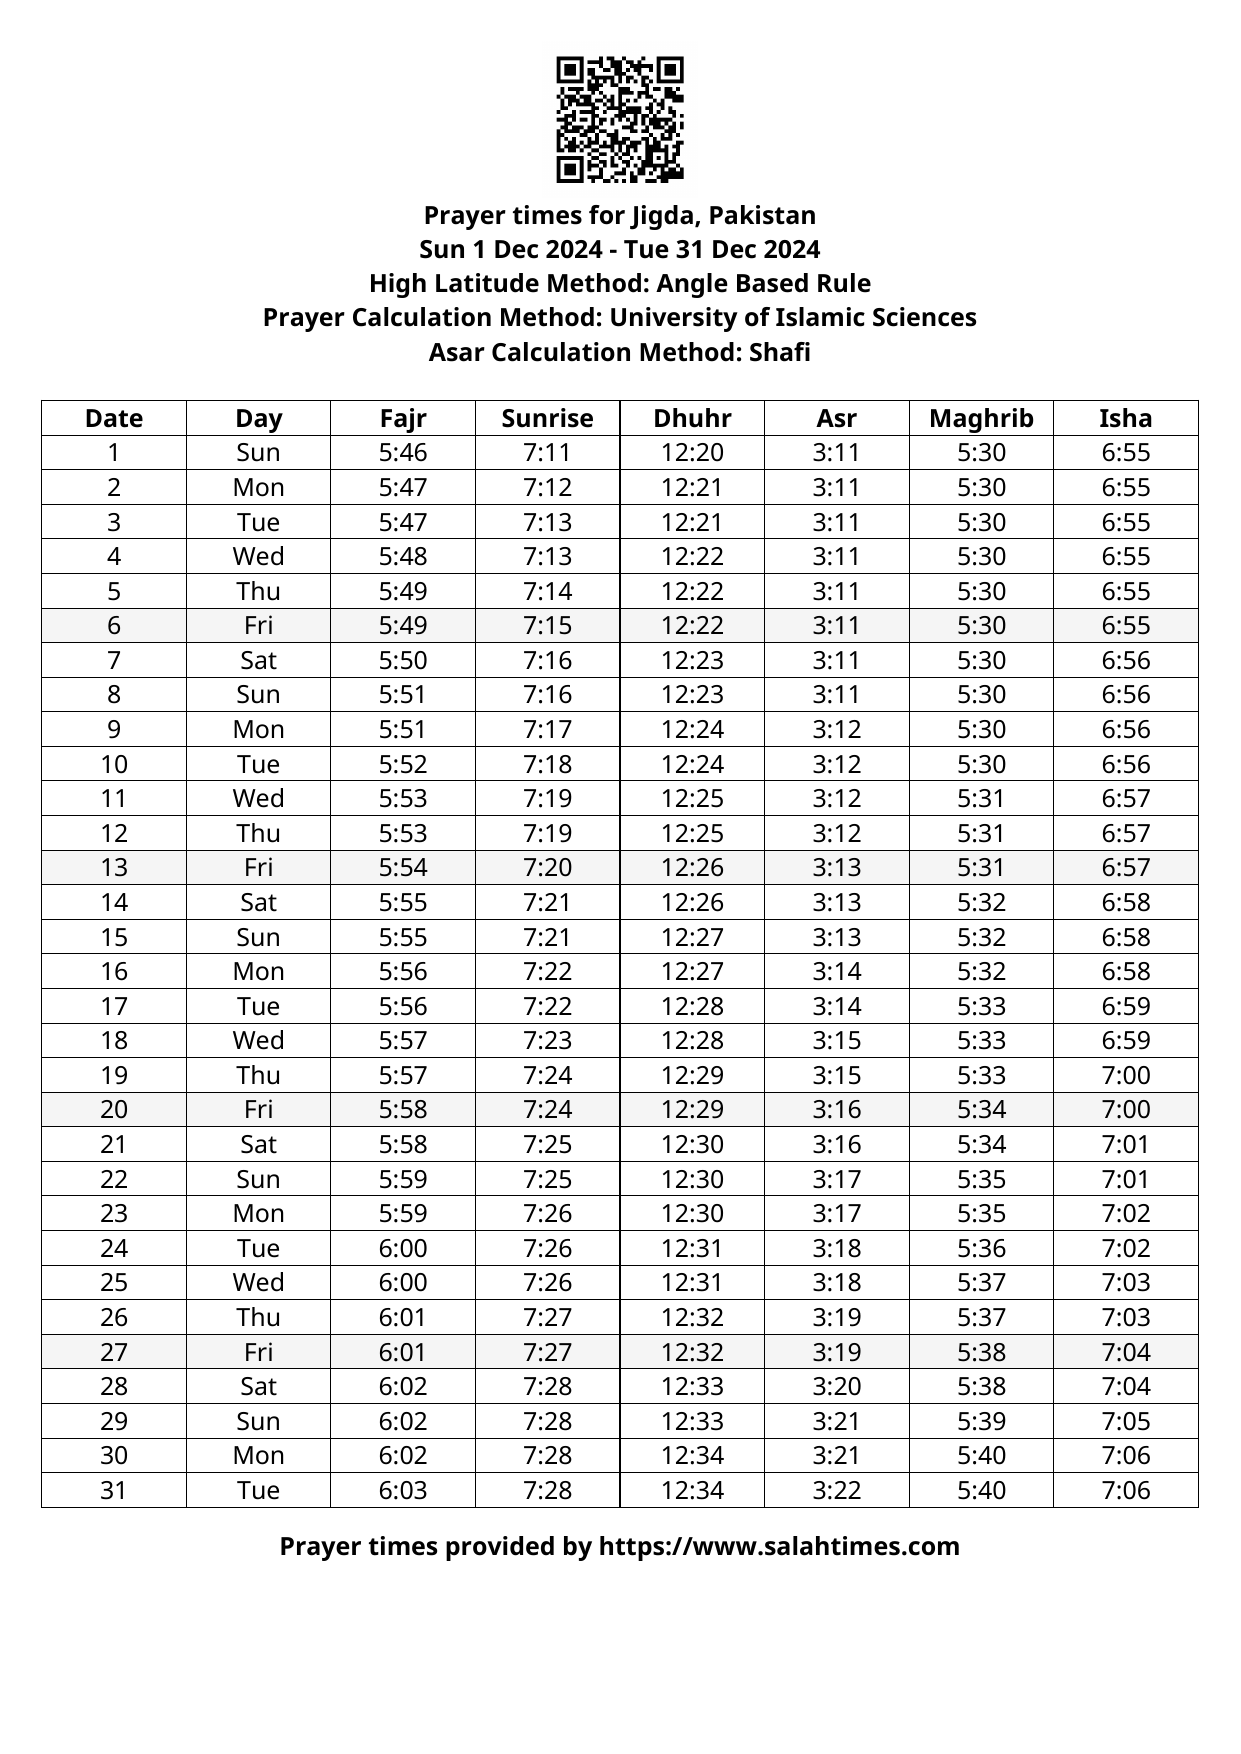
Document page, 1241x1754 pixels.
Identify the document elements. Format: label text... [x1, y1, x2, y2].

table_cell 3:11 [765, 505, 909, 538]
table_cell 12:34 [621, 1439, 764, 1472]
table_cell Sat [187, 1369, 330, 1403]
table_cell 30 [42, 1439, 186, 1472]
table_cell 7:06 [1054, 1439, 1198, 1472]
table_cell 3:13 [765, 920, 909, 953]
table_cell 5:48 [331, 539, 475, 573]
table_cell 12:23 [621, 678, 764, 711]
table_cell 12:30 [621, 1196, 764, 1230]
table_cell 12:28 [621, 989, 764, 1022]
table_cell 18 [42, 1024, 186, 1057]
table_cell Tue [187, 989, 330, 1022]
table_cell 7:01 [1054, 1127, 1198, 1161]
table_cell 3:12 [765, 781, 909, 815]
table_cell 5:54 [331, 851, 475, 884]
table_cell 12:26 [621, 885, 764, 919]
table_cell 8 [42, 678, 186, 711]
table_cell 7:06 [1054, 1473, 1198, 1507]
table_cell 7:26 [476, 1266, 619, 1299]
text Asar Calculation Method: Shafi [42, 334, 1198, 368]
table_cell 5:30 [910, 643, 1053, 677]
table_cell 6:56 [1054, 678, 1198, 711]
table_cell 12 [42, 816, 186, 849]
table_cell 7:21 [476, 920, 619, 953]
table_cell 7:17 [476, 712, 619, 746]
table_cell 3:21 [765, 1404, 909, 1437]
table_cell 5:35 [910, 1196, 1053, 1230]
table_cell 5:33 [910, 1058, 1053, 1092]
table_cell 5:39 [910, 1404, 1053, 1437]
table_cell 12:30 [621, 1162, 764, 1195]
table_cell 5:30 [910, 470, 1053, 504]
table_cell 5:47 [331, 505, 475, 538]
table_cell 6:59 [1054, 1024, 1198, 1057]
table_cell Mon [187, 1196, 330, 1230]
table_cell Thu [187, 574, 330, 607]
table_cell 7:13 [476, 539, 619, 573]
table_cell 6:55 [1054, 539, 1198, 573]
table_cell 6:03 [331, 1473, 475, 1507]
table_cell 5:34 [910, 1093, 1053, 1126]
table_cell 5:58 [331, 1127, 475, 1161]
table_cell 12:24 [621, 712, 764, 746]
table_cell 7:24 [476, 1093, 619, 1126]
table_cell 12:20 [621, 436, 764, 469]
table_cell 5:30 [910, 574, 1053, 607]
table_cell 5:56 [331, 954, 475, 988]
table_cell Fri [187, 851, 330, 884]
table_cell 6:58 [1054, 885, 1198, 919]
table_cell 7:27 [476, 1300, 619, 1334]
table_cell 3:14 [765, 954, 909, 988]
table_cell 12:28 [621, 1024, 764, 1057]
table_cell 7:00 [1054, 1093, 1198, 1126]
table_cell Tue [187, 747, 330, 780]
table_cell 9 [42, 712, 186, 746]
table_cell 7:21 [476, 885, 619, 919]
table_cell 7:02 [1054, 1231, 1198, 1264]
table_cell 5:38 [910, 1335, 1053, 1368]
table_cell 5:33 [910, 1024, 1053, 1057]
table_cell 5:30 [910, 539, 1053, 573]
table_cell 3:14 [765, 989, 909, 1022]
table_cell Wed [187, 1024, 330, 1057]
table_header Day [187, 401, 330, 434]
table_cell 3:15 [765, 1024, 909, 1057]
table_cell 12:33 [621, 1369, 764, 1403]
table_cell 3:11 [765, 643, 909, 677]
table_cell 5:37 [910, 1300, 1053, 1334]
table_cell 3:18 [765, 1231, 909, 1264]
table_cell 5:57 [331, 1058, 475, 1092]
table_cell 5:55 [331, 920, 475, 953]
table_cell 6:58 [1054, 954, 1198, 988]
table_cell 7:04 [1054, 1335, 1198, 1368]
table_cell 11 [42, 781, 186, 815]
table_cell 6:56 [1054, 643, 1198, 677]
table_cell 3:19 [765, 1300, 909, 1334]
table_cell 7:03 [1054, 1266, 1198, 1299]
table_cell 6:00 [331, 1231, 475, 1264]
table_cell 17 [42, 989, 186, 1022]
table_cell 19 [42, 1058, 186, 1092]
table_cell 12:31 [621, 1266, 764, 1299]
table_cell 5:52 [331, 747, 475, 780]
table_cell 12:30 [621, 1127, 764, 1161]
table_cell 31 [42, 1473, 186, 1507]
table_header Sunrise [476, 401, 619, 434]
table_cell 5:30 [910, 712, 1053, 746]
table_cell 6:55 [1054, 505, 1198, 538]
table_cell 5:49 [331, 609, 475, 642]
table_cell 5:40 [910, 1439, 1053, 1472]
table_cell 6:59 [1054, 989, 1198, 1022]
table_cell 12:31 [621, 1231, 764, 1264]
table_cell 7:03 [1054, 1300, 1198, 1334]
table_cell 13 [42, 851, 186, 884]
table_cell 12:27 [621, 954, 764, 988]
table_cell 7:16 [476, 678, 619, 711]
table_cell 6:02 [331, 1369, 475, 1403]
table_cell 3:21 [765, 1439, 909, 1472]
table_cell 5:49 [331, 574, 475, 607]
table_cell 1 [42, 436, 186, 469]
table_header Fajr [331, 401, 475, 434]
table_cell 24 [42, 1231, 186, 1264]
table_cell 7:28 [476, 1404, 619, 1437]
text Sun 1 Dec 2024 - Tue 31 Dec 2024 [42, 232, 1198, 266]
table_cell 5:30 [910, 678, 1053, 711]
table_cell 23 [42, 1196, 186, 1230]
table_cell 7:26 [476, 1231, 619, 1264]
table_cell 16 [42, 954, 186, 988]
table_cell 6:55 [1054, 436, 1198, 469]
table_cell 6:58 [1054, 920, 1198, 953]
table_cell Mon [187, 1439, 330, 1472]
table_cell 15 [42, 920, 186, 953]
table_cell Mon [187, 954, 330, 988]
table_cell 3:11 [765, 539, 909, 573]
table_cell 5:31 [910, 781, 1053, 815]
table_cell 5:32 [910, 954, 1053, 988]
table_cell 12:33 [621, 1404, 764, 1437]
table_cell 6:57 [1054, 851, 1198, 884]
table_cell 12:25 [621, 781, 764, 815]
table_cell Thu [187, 1058, 330, 1092]
table_cell Thu [187, 816, 330, 849]
table_cell 6:55 [1054, 609, 1198, 642]
table_cell Wed [187, 781, 330, 815]
table_cell 10 [42, 747, 186, 780]
table_cell 7:19 [476, 816, 619, 849]
table_cell 7:26 [476, 1196, 619, 1230]
table_cell 5:46 [331, 436, 475, 469]
table_cell 3:16 [765, 1093, 909, 1126]
table_cell 5:53 [331, 781, 475, 815]
table_cell 27 [42, 1335, 186, 1368]
table_cell 7:18 [476, 747, 619, 780]
table_header Maghrib [910, 401, 1053, 434]
table_cell 7:28 [476, 1473, 619, 1507]
table_cell 3:22 [765, 1473, 909, 1507]
table_cell 3:11 [765, 436, 909, 469]
table_cell 22 [42, 1162, 186, 1195]
table_cell 12:21 [621, 505, 764, 538]
table_cell 5:51 [331, 712, 475, 746]
table_cell Mon [187, 712, 330, 746]
table_cell 6:56 [1054, 712, 1198, 746]
table_cell 6:55 [1054, 470, 1198, 504]
table_cell 6:02 [331, 1439, 475, 1472]
table_cell 7:15 [476, 609, 619, 642]
table_cell 6:57 [1054, 816, 1198, 849]
table_cell 7:28 [476, 1369, 619, 1403]
table_cell 7:04 [1054, 1369, 1198, 1403]
table_cell 6:56 [1054, 747, 1198, 780]
table_cell 7:24 [476, 1058, 619, 1092]
table_cell 5:59 [331, 1162, 475, 1195]
table_cell Sun [187, 436, 330, 469]
table_cell 7:13 [476, 505, 619, 538]
table_cell 12:22 [621, 539, 764, 573]
table_cell 5 [42, 574, 186, 607]
text Prayer times provided by https://www.salahtimes.com [42, 1528, 1198, 1563]
table_cell 28 [42, 1369, 186, 1403]
table_cell Thu [187, 1300, 330, 1334]
table_cell 3:13 [765, 885, 909, 919]
table_cell 3:13 [765, 851, 909, 884]
table_cell 12:29 [621, 1058, 764, 1092]
table_cell 12:21 [621, 470, 764, 504]
table_cell Tue [187, 1473, 330, 1507]
table_cell 25 [42, 1266, 186, 1299]
table_header Isha [1054, 401, 1198, 434]
table_cell 5:38 [910, 1369, 1053, 1403]
table_cell 7:05 [1054, 1404, 1198, 1437]
table_cell 5:33 [910, 989, 1053, 1022]
table_cell 5:50 [331, 643, 475, 677]
table_cell 12:26 [621, 851, 764, 884]
table_header Dhuhr [621, 401, 764, 434]
table_cell 7:25 [476, 1162, 619, 1195]
table_cell 6:57 [1054, 781, 1198, 815]
table_cell 3:17 [765, 1162, 909, 1195]
table_header Date [42, 401, 186, 434]
table_cell 26 [42, 1300, 186, 1334]
table_cell Sun [187, 678, 330, 711]
table_cell 6:55 [1054, 574, 1198, 607]
table_cell 7:02 [1054, 1196, 1198, 1230]
table_header Asr [765, 401, 909, 434]
table_cell 6:00 [331, 1266, 475, 1299]
picture [542, 41, 699, 198]
table_cell 5:59 [331, 1196, 475, 1230]
table_cell 3 [42, 505, 186, 538]
table_cell 5:36 [910, 1231, 1053, 1264]
table_cell 5:37 [910, 1266, 1053, 1299]
table_cell 3:11 [765, 678, 909, 711]
table_cell 14 [42, 885, 186, 919]
table_cell 3:20 [765, 1369, 909, 1403]
table_cell 3:18 [765, 1266, 909, 1299]
table_cell 29 [42, 1404, 186, 1437]
table_cell 12:24 [621, 747, 764, 780]
table_cell 5:40 [910, 1473, 1053, 1507]
table_cell 5:32 [910, 920, 1053, 953]
table_cell Fri [187, 609, 330, 642]
table_cell 3:12 [765, 712, 909, 746]
table_cell 7:23 [476, 1024, 619, 1057]
table_cell 7:11 [476, 436, 619, 469]
table_cell 5:30 [910, 609, 1053, 642]
table_cell 5:31 [910, 851, 1053, 884]
table_cell 5:55 [331, 885, 475, 919]
table_cell 5:58 [331, 1093, 475, 1126]
table_cell 4 [42, 539, 186, 573]
table_cell 12:32 [621, 1335, 764, 1368]
table_cell 7:14 [476, 574, 619, 607]
table_cell 6 [42, 609, 186, 642]
table_cell 5:35 [910, 1162, 1053, 1195]
table_cell 12:27 [621, 920, 764, 953]
table_cell Sat [187, 1127, 330, 1161]
table_cell 12:23 [621, 643, 764, 677]
table_cell 5:30 [910, 747, 1053, 780]
table_cell 5:51 [331, 678, 475, 711]
table_cell 5:34 [910, 1127, 1053, 1161]
table_cell Sun [187, 1162, 330, 1195]
table_cell 7:20 [476, 851, 619, 884]
table_cell 7:22 [476, 989, 619, 1022]
table_cell 3:11 [765, 574, 909, 607]
table_cell 20 [42, 1093, 186, 1126]
table_cell 3:12 [765, 816, 909, 849]
table_cell 5:47 [331, 470, 475, 504]
table_cell Fri [187, 1093, 330, 1126]
table_cell 3:19 [765, 1335, 909, 1368]
table_cell Fri [187, 1335, 330, 1368]
table_cell 12:34 [621, 1473, 764, 1507]
table_cell 12:22 [621, 574, 764, 607]
table_cell 6:01 [331, 1300, 475, 1334]
table_cell Tue [187, 1231, 330, 1264]
table_cell 2 [42, 470, 186, 504]
text Prayer times for Jigda, Pakistan [42, 198, 1198, 232]
table_cell 3:12 [765, 747, 909, 780]
table_cell 7:12 [476, 470, 619, 504]
table_cell Sat [187, 885, 330, 919]
table_cell 5:31 [910, 816, 1053, 849]
table_cell 5:57 [331, 1024, 475, 1057]
table_cell 7:28 [476, 1439, 619, 1472]
table_cell 3:11 [765, 470, 909, 504]
text Prayer Calculation Method: University of Islamic Sciences [42, 300, 1198, 334]
table_cell 3:17 [765, 1196, 909, 1230]
table_cell 12:32 [621, 1300, 764, 1334]
table_cell 5:56 [331, 989, 475, 1022]
table_cell Sun [187, 1404, 330, 1437]
table_cell Wed [187, 1266, 330, 1299]
table_cell Tue [187, 505, 330, 538]
table_cell Sat [187, 643, 330, 677]
table_cell Sun [187, 920, 330, 953]
table_cell 3:11 [765, 609, 909, 642]
table_cell 5:53 [331, 816, 475, 849]
table_cell 7:22 [476, 954, 619, 988]
table_cell Wed [187, 539, 330, 573]
table_cell 5:30 [910, 505, 1053, 538]
table_cell 21 [42, 1127, 186, 1161]
table_cell 6:01 [331, 1335, 475, 1368]
table_cell 6:02 [331, 1404, 475, 1437]
table_cell 7:00 [1054, 1058, 1198, 1092]
table_cell 3:15 [765, 1058, 909, 1092]
table_cell Mon [187, 470, 330, 504]
table_cell 7:19 [476, 781, 619, 815]
table_cell 12:25 [621, 816, 764, 849]
table_cell 7:27 [476, 1335, 619, 1368]
text High Latitude Method: Angle Based Rule [42, 266, 1198, 300]
table_cell 12:22 [621, 609, 764, 642]
table_cell 3:16 [765, 1127, 909, 1161]
table_cell 7:01 [1054, 1162, 1198, 1195]
table_cell 7 [42, 643, 186, 677]
table_cell 5:30 [910, 436, 1053, 469]
table_cell 5:32 [910, 885, 1053, 919]
table_cell 12:29 [621, 1093, 764, 1126]
table_cell 7:25 [476, 1127, 619, 1161]
table_cell 7:16 [476, 643, 619, 677]
